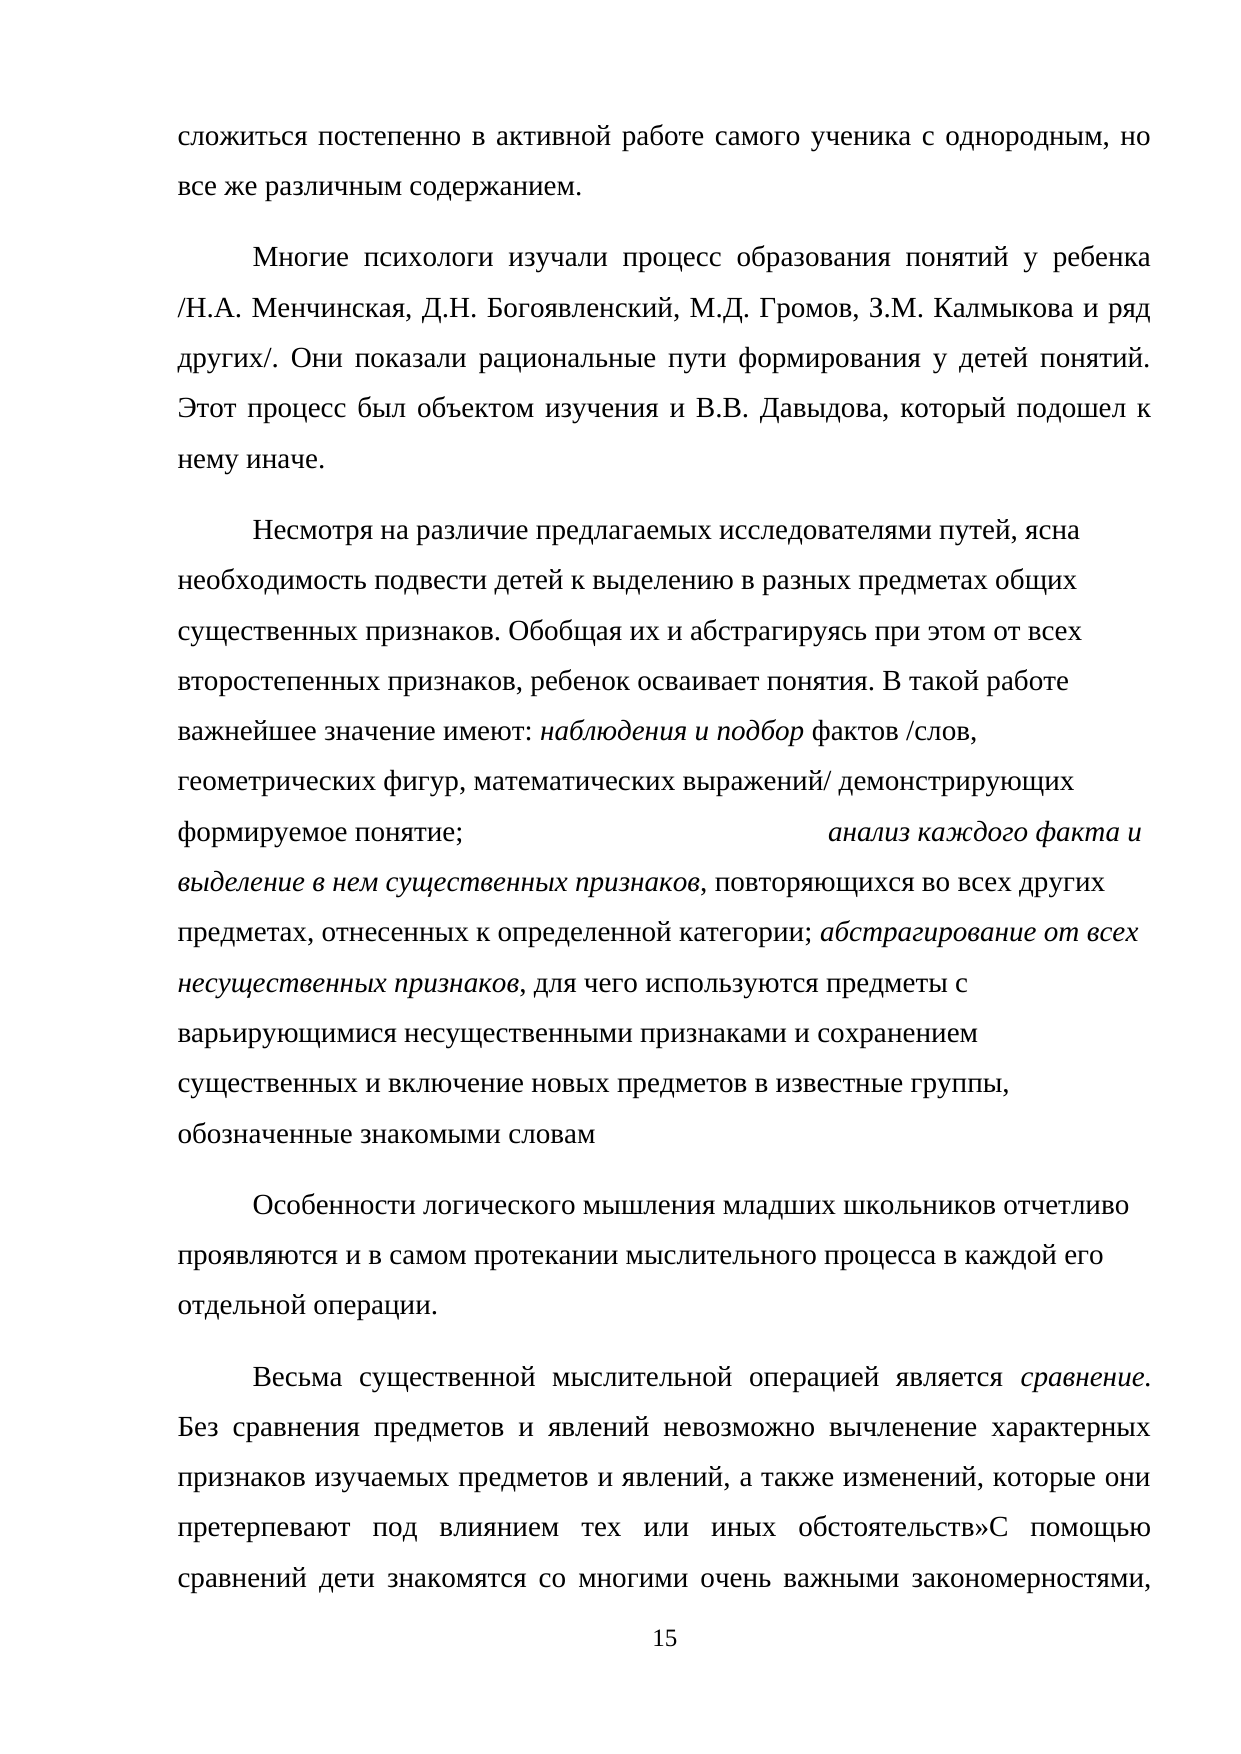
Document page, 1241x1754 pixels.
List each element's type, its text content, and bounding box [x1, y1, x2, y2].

text Особенности логического мышления младших школьников отчетливо проявляются и в самом протекании мыслительного процесса в каждой его отдельной операции. [177, 1187, 1152, 1321]
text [177, 118, 1152, 202]
text Несмотря на различие предлагаемых исследователями путей, ясна необходимость подвести детей к выделению в разных предметах общих существенных признаков. Обобщая их и абстрагируясь при этом от всех второстепенных признаков, ребенок осваивает понятия. В такой работе важнейшее значение имеют: наблюдения и подбор фактов /слов, геометрических фигур, математических выражений/ демонстрирующих формируемое понятие; анализ каждого факта и выделение в нем существенных признаков, повторяющихся во всех других предметах, отнесенных к определенной категории; абстрагирование от всех несущественных признаков, для чего используются предметы с варьирующимися несущественными признаками и сохранением существенных и включение новых предметов в известные группы, обозначенные знакомыми словам [177, 512, 1152, 1149]
text Многие психологи изучали процесс образования понятий у ребенка /Н.А. Менчинская, Д.Н. Богоявленский, М.Д. Громов, З.М. Калмыкова и ряд других/. Они показали рациональные пути формирования у детей понятий. Этот процесс был объектом изучения и В.В. Давыдова, который подошел к нему иначе. [177, 239, 1152, 474]
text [177, 1359, 1152, 1593]
